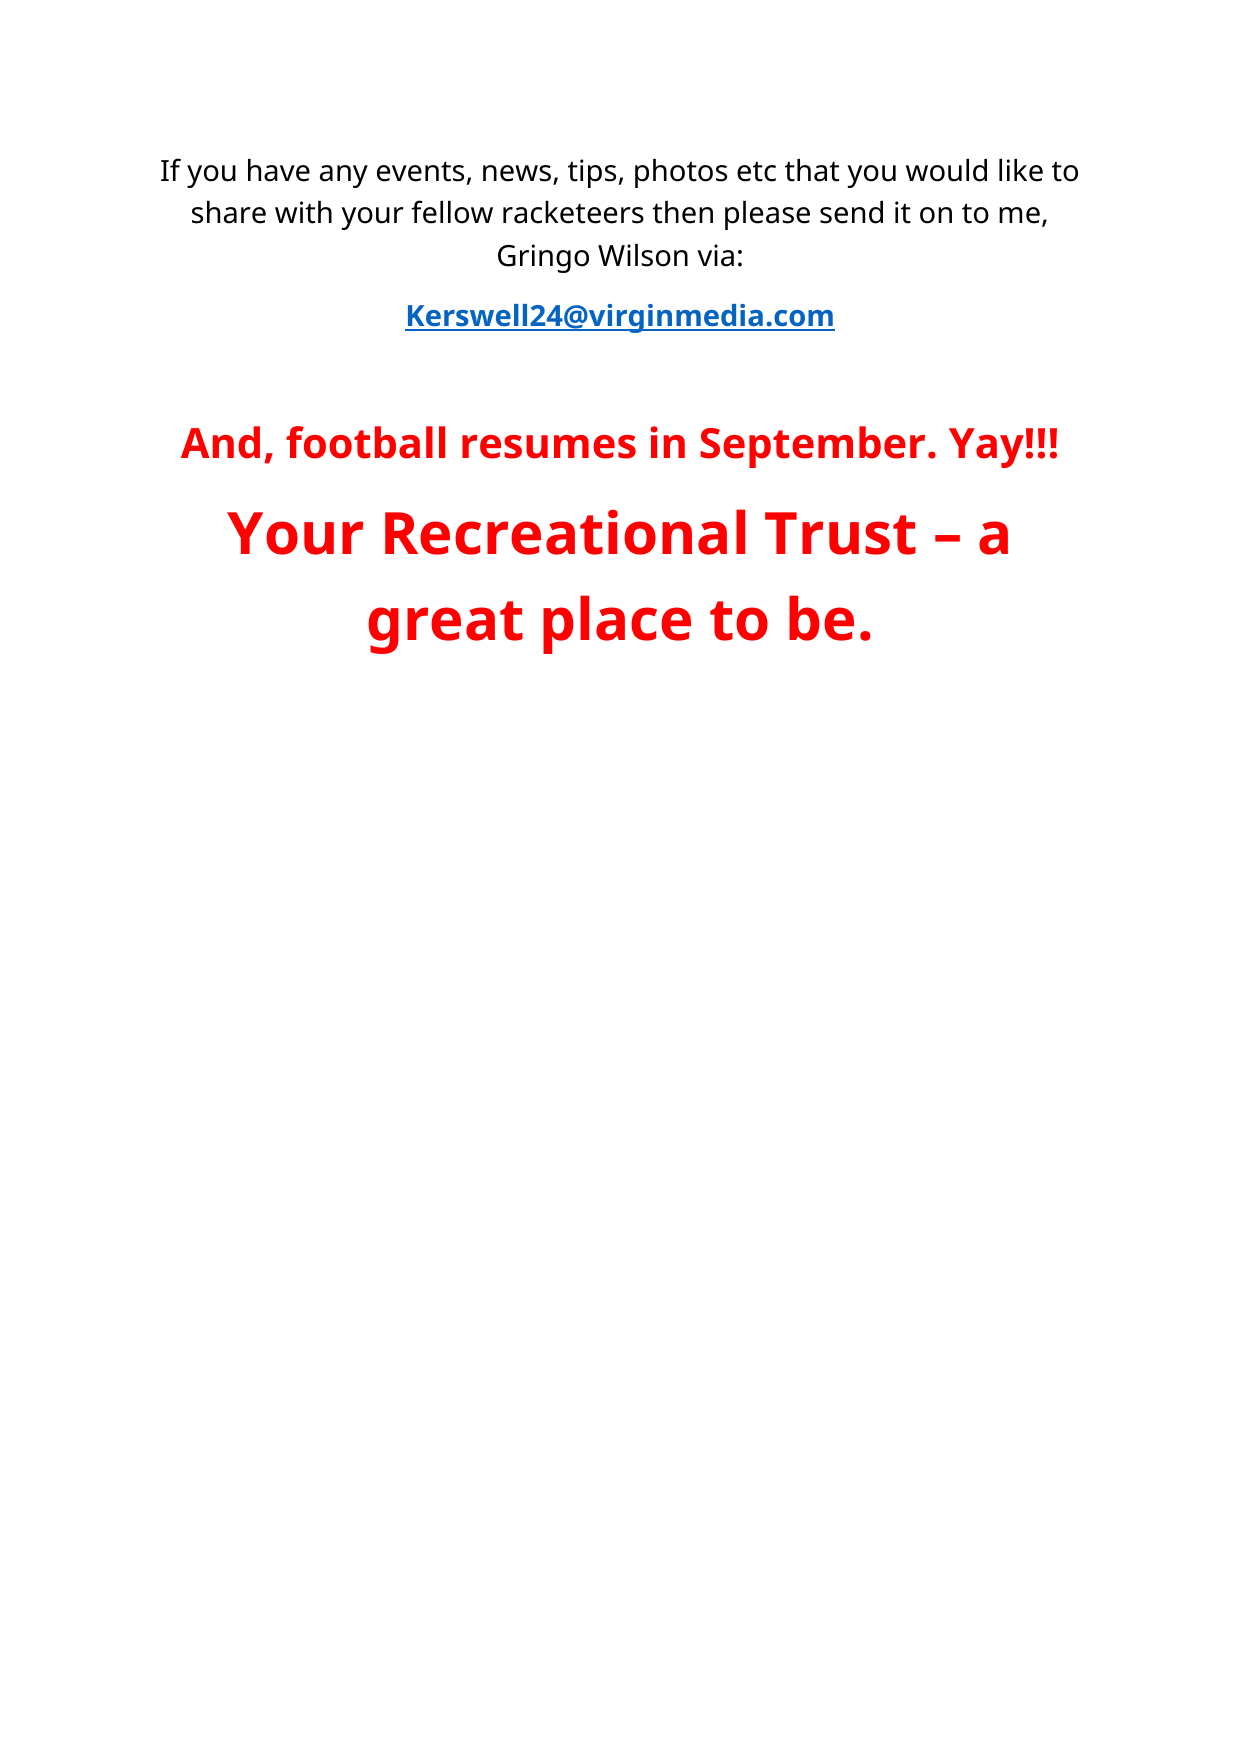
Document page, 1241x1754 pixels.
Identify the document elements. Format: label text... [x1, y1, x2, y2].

text Kerswell24@virginmedia.com [150, 295, 1090, 335]
text If you have any events, news, tips, photos etc that you would like to share with your fellow racketeers then please send it on to me, Gringo Wilson via: [150, 150, 1090, 275]
text Your Recreational Trust – a great place to be. [150, 492, 1090, 657]
text And, football resumes in September. Yay!!! [150, 414, 1090, 471]
